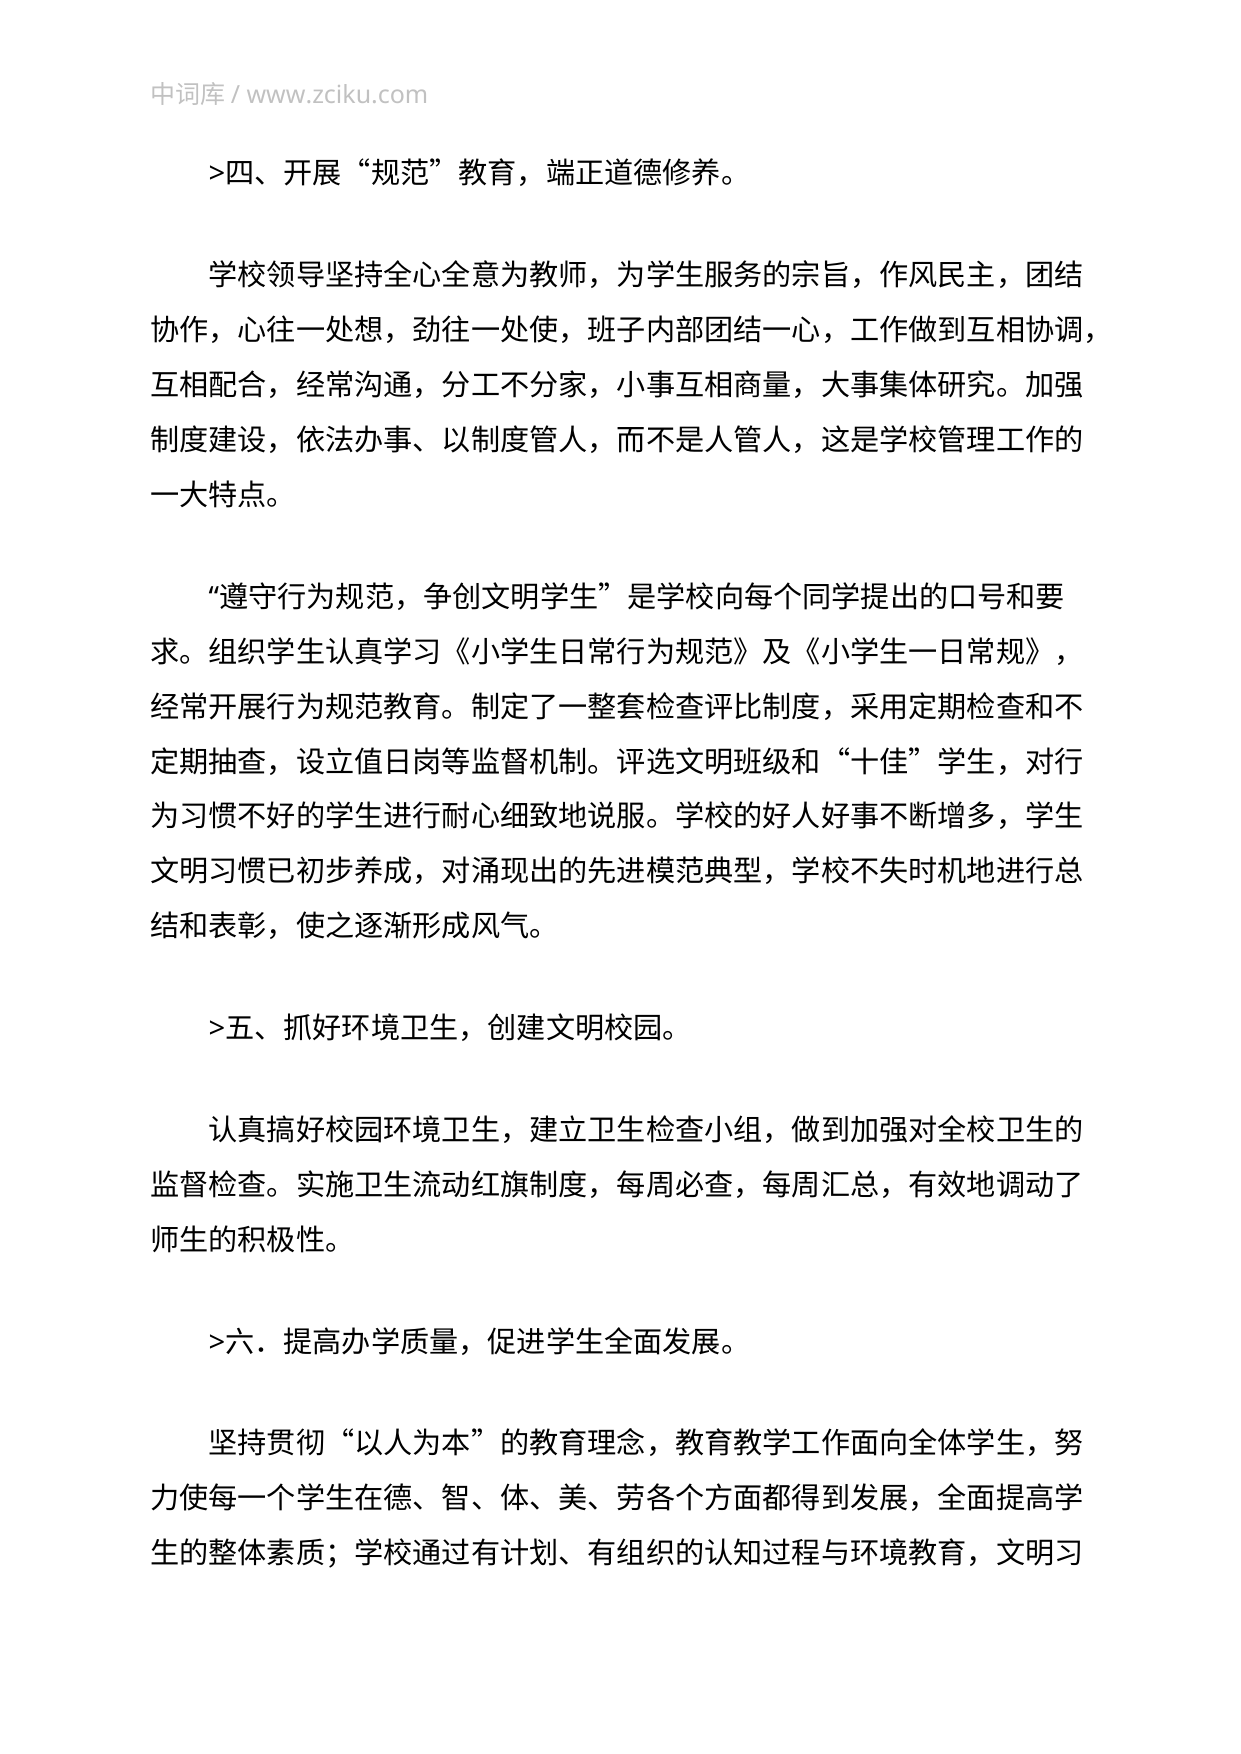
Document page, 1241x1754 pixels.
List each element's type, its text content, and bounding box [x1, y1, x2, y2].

text 学校领导坚持全心全意为教师，为学生服务的宗旨，作风民主，团结协作，心往一处想，劲往一处使，班子内部团结一心，工作做到互相协调，互相配合，经常沟通，分工不分家，小事互相商量，大事集体研究。加强制度建设，依法办事、以制度管人，而不是人管人，这是学校管理工作的一大特点。 [150, 252, 1090, 514]
text >四、开展“规范”教育，端正道德修养。 [150, 150, 1090, 192]
text 认真搞好校园环境卫生，建立卫生检查小组，做到加强对全校卫生的监督检查。实施卫生流动红旗制度，每周必查，每周汇总，有效地调动了师生的积极性。 [150, 1107, 1090, 1259]
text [150, 1420, 1090, 1572]
text “遵守行为规范，争创文明学生”是学校向每个同学提出的口号和要求。组织学生认真学习《小学生日常行为规范》及《小学生一日常规》，经常开展行为规范教育。制定了一整套检查评比制度，采用定期检查和不定期抽查，设立值日岗等监督机制。评选文明班级和“十佳”学生，对行为习惯不好的学生进行耐心细致地说服。学校的好人好事不断增多，学生文明习惯已初步养成，对涌现出的先进模范典型，学校不失时机地进行总结和表彰，使之逐渐形成风气。 [150, 573, 1090, 945]
text >六．提高办学质量，促进学生全面发展。 [150, 1318, 1090, 1361]
text >五、抓好环境卫生，创建文明校园。 [150, 1004, 1090, 1047]
